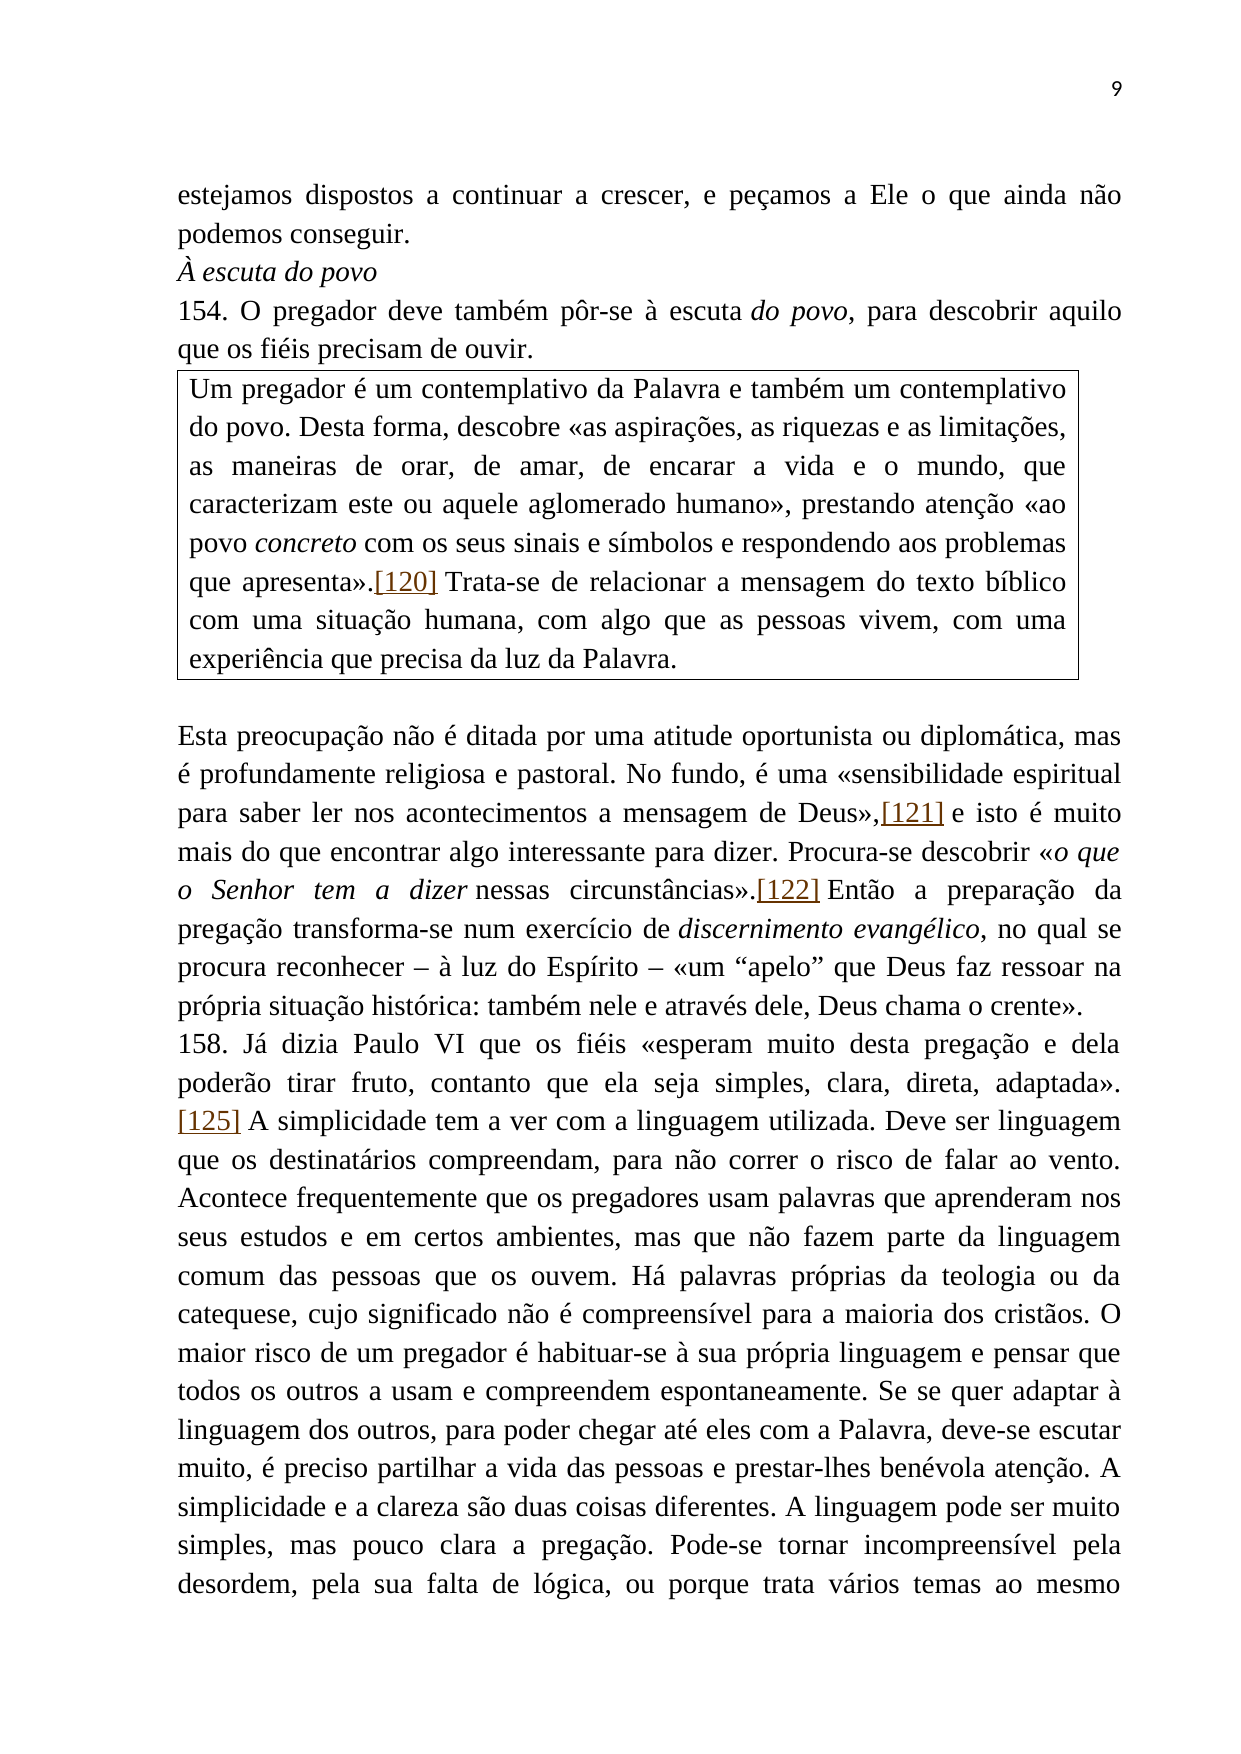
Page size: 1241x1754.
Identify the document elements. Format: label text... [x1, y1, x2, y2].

text Esta preocupação não é ditada por uma atitude oportunista ou diplomática, mas é profundamente religiosa e pastoral. No fundo, é uma «sensibilidade espiritual para saber ler nos acontecimentos a mensagem de Deus»,[121] e isto é muito mais do que encontrar algo interessante para dizer. Procura-se descobrir «o que o Senhor tem a dizer nessas circunstâncias».[122] Então a preparação da pregação transforma-se num exercício de discernimento evangélico, no qual se procura reconhecer – à luz do Espírito – «um “apelo” que Deus faz ressoar na própria situação histórica: também nele e através dele, Deus chama o crente». [177, 718, 1122, 1021]
table_header Um pregador é um contemplativo da Palavra e também um contemplativo do povo. Desta forma, descobre «as aspirações, as riquezas e as limitações, as maneiras de orar, de amar, de encarar a vida e o mundo, que caracterizam este ou aquele aglomerado humano», prestando atenção «ao povo concreto com os seus sinais e símbolos e respondendo aos problemas que apresenta».[120] Trata-se de relacionar a mensagem do texto bíblico com uma situação humana, com algo que as pessoas vivem, com uma experiência que precisa da luz da Palavra. [178, 371, 1078, 678]
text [177, 177, 1122, 249]
text À escuta do povo [177, 254, 1122, 288]
text 154. O pregador deve também pôr-se à escuta do povo, para descobrir aquilo que os fiéis precisam de ouvir. [177, 293, 1122, 365]
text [177, 1026, 1122, 1599]
